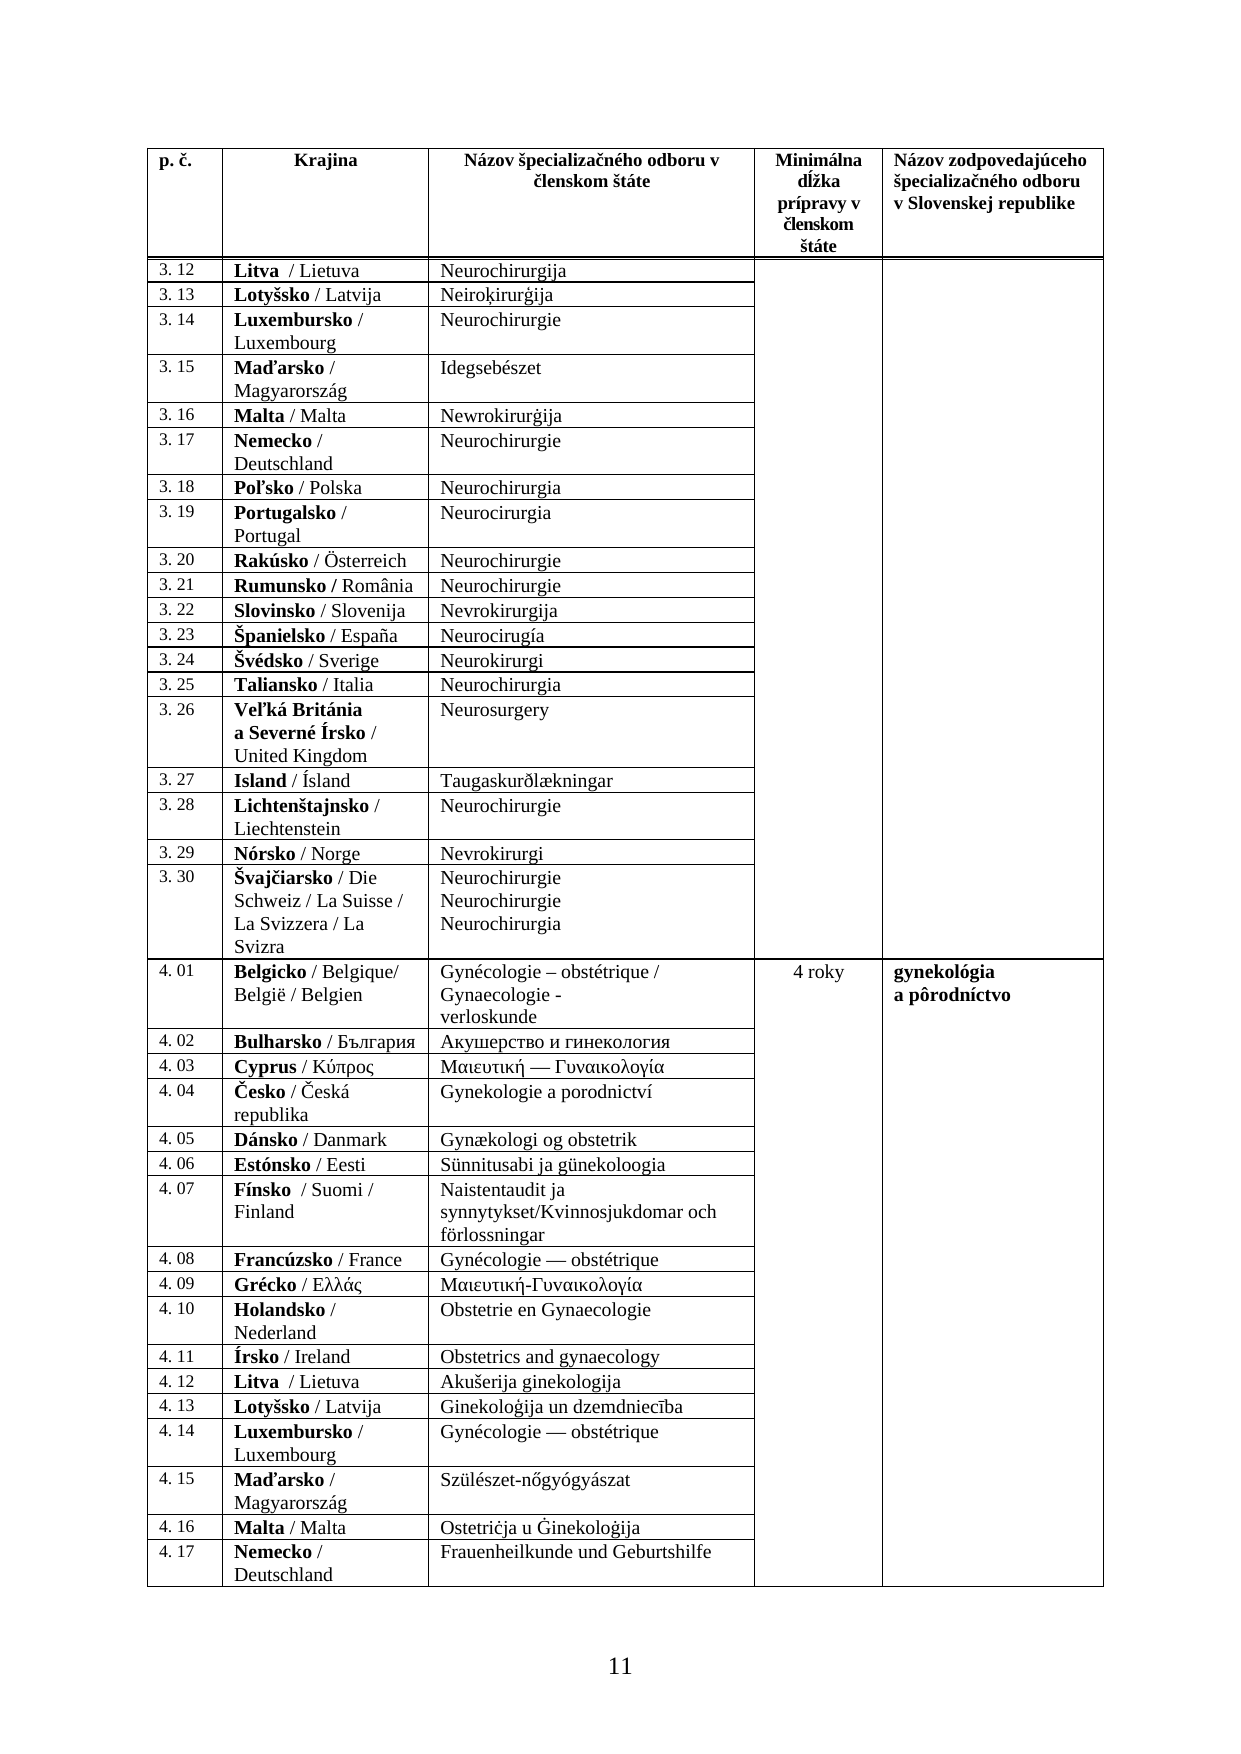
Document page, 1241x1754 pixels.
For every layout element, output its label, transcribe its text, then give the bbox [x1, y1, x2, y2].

table_cell Szülészet-nőgyógyászat [429, 1467, 754, 1513]
table_cell 4. 03 [148, 1054, 222, 1078]
table_cell 4. 09 [148, 1272, 222, 1296]
table_cell Neurosurgery [429, 697, 754, 767]
table_cell Neurochirurgija [429, 260, 754, 281]
table_cell 4. 17 [148, 1540, 222, 1586]
table_cell 4. 13 [148, 1394, 222, 1418]
table_cell Neurochirurgie Neurochirurgie Neurochirurgia [429, 865, 754, 958]
table_cell Neurocirurgia [429, 500, 754, 547]
table_cell 4. 12 [148, 1369, 222, 1393]
table_cell Ostetriċja u Ġinekoloġija [429, 1515, 754, 1538]
table_cell Francúzsko / France [223, 1247, 428, 1271]
table_cell 3. 13 [148, 283, 222, 306]
table_cell 3. 16 [148, 403, 222, 427]
table_cell Rakúsko / Österreich [223, 548, 428, 572]
table_cell Neurochirurgie [429, 793, 754, 839]
table_cell 4. 04 [148, 1079, 222, 1126]
table_cell 3. 20 [148, 548, 222, 572]
table_cell 3. 30 [148, 865, 222, 958]
table_cell 4. 11 [148, 1345, 222, 1368]
table_cell 4 roky [755, 960, 882, 1586]
table_cell Nórsko / Norge [223, 840, 428, 864]
table_cell Ginekoloģija un dzemdniecība [429, 1394, 754, 1418]
table_cell Neurochirurgie [429, 428, 754, 474]
table_header Minimálna dĺžka prípravy v členskom štáte [755, 149, 882, 256]
table_cell Gynekologie a porodnictví [429, 1079, 754, 1126]
table_cell Obstetrie en Gynaecologie [429, 1297, 754, 1343]
table_cell 3. 18 [148, 475, 222, 499]
table_cell 3. 21 [148, 573, 222, 597]
table_cell 3. 24 [148, 648, 222, 671]
table_cell Grécko / Ελλάς [223, 1272, 428, 1296]
table_cell Rumunsko / România [223, 573, 428, 597]
table_cell Luxembursko / Luxembourg [223, 1419, 428, 1466]
table_cell 3. 26 [148, 697, 222, 767]
table_cell Maďarsko / Magyarország [223, 355, 428, 402]
table_cell 4. 01 [148, 960, 222, 1028]
table_cell Taugaskurðlækningar [429, 768, 754, 792]
table_cell Litva / Lietuva [223, 1369, 428, 1393]
table_cell Malta / Malta [223, 403, 428, 427]
table_cell Frauenheilkunde und Geburtshilfe [429, 1540, 754, 1586]
table_cell Fínsko / Suomi / Finland [223, 1176, 428, 1246]
table_header p. č. [148, 149, 222, 256]
table_cell Neiroķirurģija [429, 283, 754, 306]
table_cell 4. 14 [148, 1419, 222, 1466]
table_cell 3. 17 [148, 428, 222, 474]
table_cell 3. 27 [148, 768, 222, 792]
table_cell Island / Ísland [223, 768, 428, 792]
table_cell 4. 07 [148, 1176, 222, 1246]
table_cell 4. 08 [148, 1247, 222, 1271]
table_cell Švédsko / Sverige [223, 648, 428, 671]
table_cell Dánsko / Danmark [223, 1127, 428, 1151]
table_cell Česko / Česká republika [223, 1079, 428, 1126]
table_cell Litva / Lietuva [223, 260, 428, 281]
table_cell Obstetrics and gynaecology [429, 1345, 754, 1368]
table_cell Newrokirurġija [429, 403, 754, 427]
table_cell 3. 19 [148, 500, 222, 547]
table_cell Írsko / Ireland [223, 1345, 428, 1368]
table_cell Lichtenštajnsko / Liechtenstein [223, 793, 428, 839]
table_cell Švajčiarsko / Die Schweiz / La Suisse / La Svizzera / La Svizra [223, 865, 428, 958]
table_cell Slovinsko / Slovenija [223, 598, 428, 622]
table_cell Cyprus / Κύπρος [223, 1054, 428, 1078]
table_cell 3. 23 [148, 623, 222, 646]
table_cell Belgicko / Belgique/ België / Belgien [223, 960, 428, 1028]
table_cell Holandsko / Nederland [223, 1297, 428, 1343]
table_cell Nemecko / Deutschland [223, 428, 428, 474]
table_header Krajina [223, 149, 428, 256]
table_cell Veľká Británia a Severné Írsko / United Kingdom [223, 697, 428, 767]
table_cell Portugalsko / Portugal [223, 500, 428, 547]
table_cell 3. 29 [148, 840, 222, 864]
table_cell Lotyšsko / Latvija [223, 283, 428, 306]
table_cell Nemecko / Deutschland [223, 1540, 428, 1586]
table_cell Gynécologie – obstétrique / Gynaecologie - verloskunde [429, 960, 754, 1028]
table_cell Lotyšsko / Latvija [223, 1394, 428, 1418]
table_cell Taliansko / Italia [223, 673, 428, 696]
table_cell Neurochirurgie [429, 573, 754, 597]
table_cell Poľsko / Polska [223, 475, 428, 499]
table_cell Maďarsko / Magyarország [223, 1467, 428, 1513]
table_cell 3. 14 [148, 307, 222, 354]
table_cell 3. 28 [148, 793, 222, 839]
table_cell Luxembursko / Luxembourg [223, 307, 428, 354]
table_cell 4. 16 [148, 1515, 222, 1538]
table_cell Idegsebészet [429, 355, 754, 402]
table_cell 4. 02 [148, 1029, 222, 1053]
table_header Názov špecializačného odboru v členskom štáte [429, 149, 754, 256]
table_cell Neurochirurgia [429, 475, 754, 499]
table_cell Μαιευτική — Γυναικολογία [429, 1054, 754, 1078]
table_cell Nevrokirurgi [429, 840, 754, 864]
table_cell Neurochirurgie [429, 307, 754, 354]
table_cell Neurocirugía [429, 623, 754, 646]
table_cell 4. 10 [148, 1297, 222, 1343]
table_cell Akušerija ginekologija [429, 1369, 754, 1393]
table_cell Μαιευτική-Γυvαικoλoγία [429, 1272, 754, 1296]
table_cell 4. 15 [148, 1467, 222, 1513]
table_cell Bulharsko / България [223, 1029, 428, 1053]
table_cell Gynécologie — obstétrique [429, 1419, 754, 1466]
table_cell 3. 25 [148, 673, 222, 696]
table_cell Naistentaudit ja synnytykset/Kvinnosjukdomar och förlossningar [429, 1176, 754, 1246]
table_cell Nevrokirurgija [429, 598, 754, 622]
table_cell Neurokirurgi [429, 648, 754, 671]
table_cell Gynécologie — obstétrique [429, 1247, 754, 1271]
table_cell Neurochirurgia [429, 673, 754, 696]
table_cell Španielsko / España [223, 623, 428, 646]
table_cell 3. 22 [148, 598, 222, 622]
table_cell gynekológia a pôrodníctvo [883, 960, 1103, 1586]
table_cell Gynækologi og obstetrik [429, 1127, 754, 1151]
table_header Názov zodpovedajúceho špecializačného odboru v Slovenskej republike [883, 149, 1103, 256]
table_cell Estónsko / Eesti [223, 1152, 428, 1175]
table_cell Акушерство и гинекология [429, 1029, 754, 1053]
table_cell 3. 12 [148, 260, 222, 281]
table_cell 4. 05 [148, 1127, 222, 1151]
table_cell Neurochirurgie [429, 548, 754, 572]
table_cell 3. 15 [148, 355, 222, 402]
table_cell Malta / Malta [223, 1515, 428, 1538]
table_cell 4. 06 [148, 1152, 222, 1175]
table_cell Sünnitusabi ja günekoloogia [429, 1152, 754, 1175]
